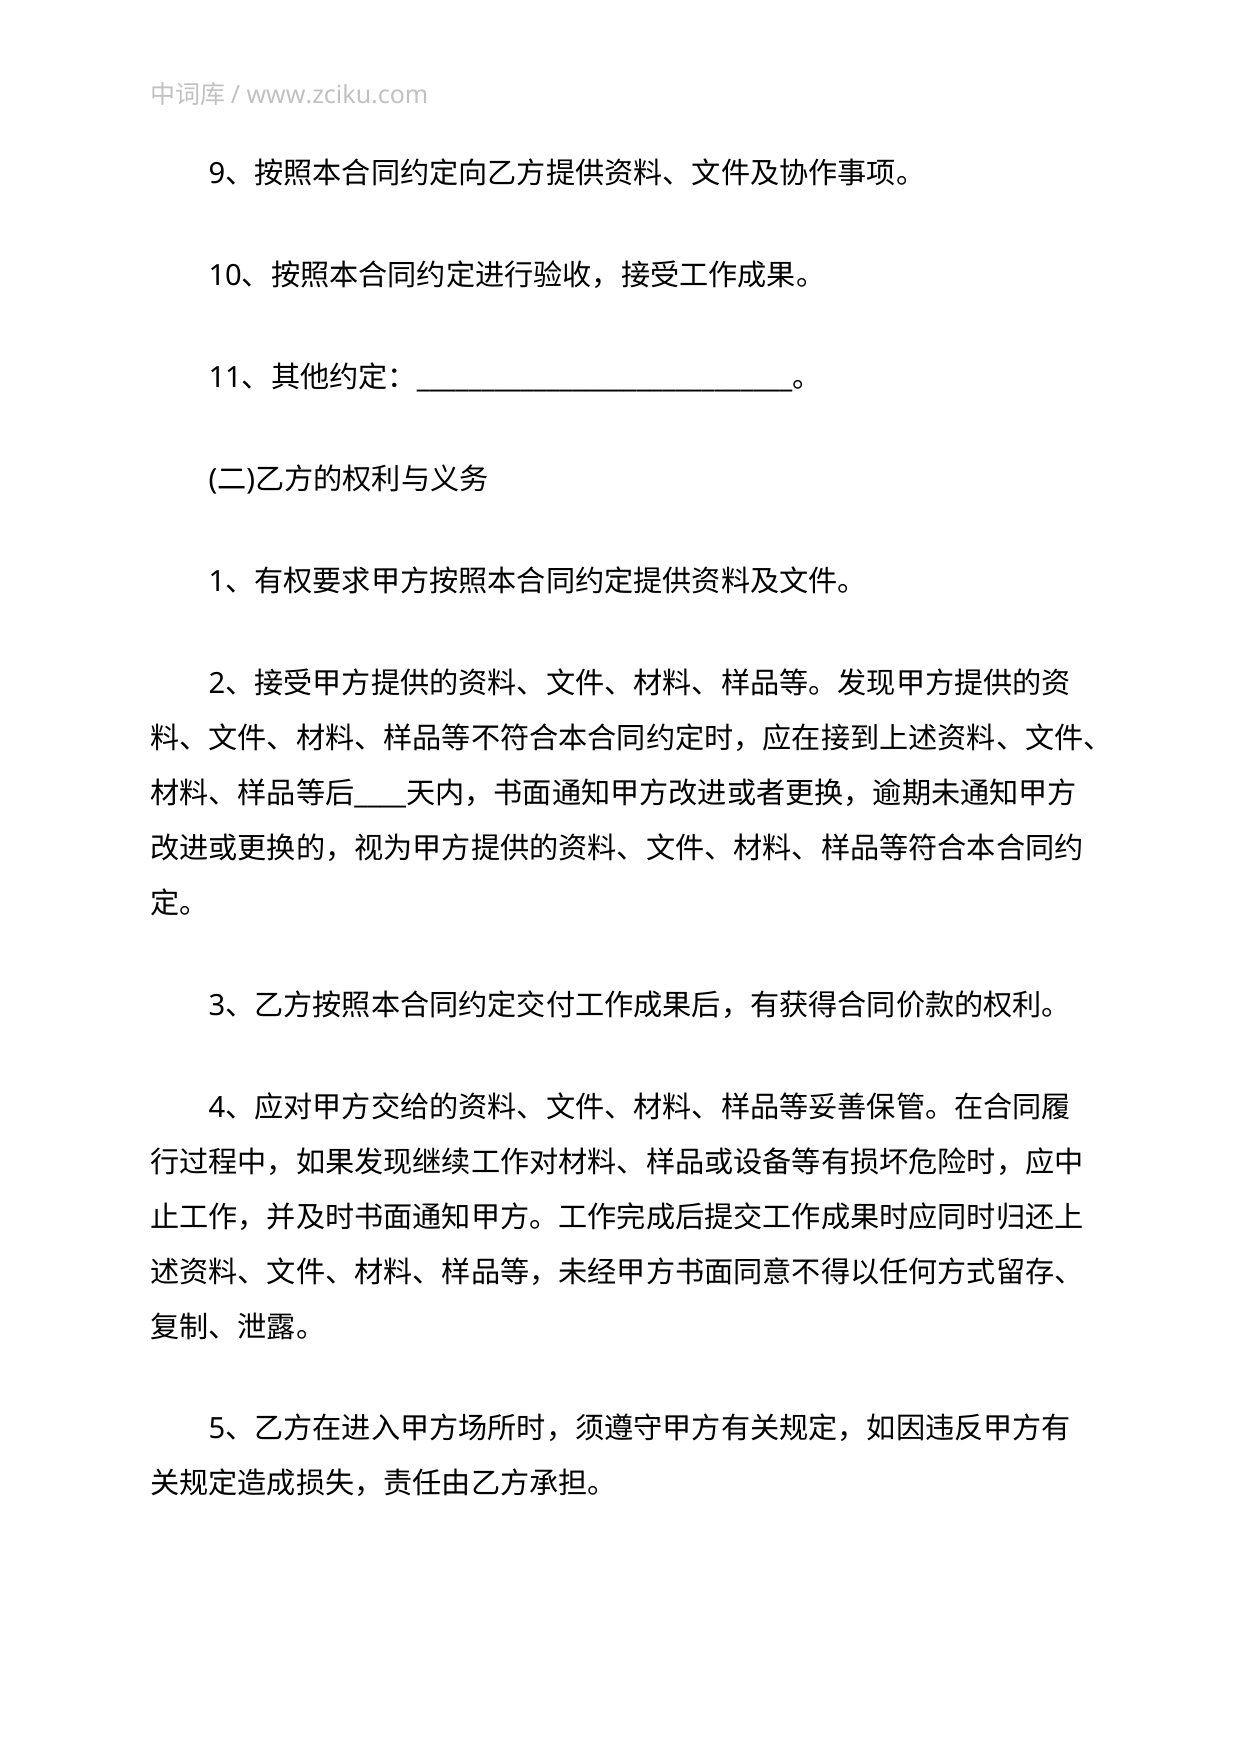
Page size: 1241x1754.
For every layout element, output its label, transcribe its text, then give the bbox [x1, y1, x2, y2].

text 3、乙方按照本合同约定交付工作成果后，有获得合同价款的权利。 [150, 981, 1090, 1024]
text 10、按照本合同约定进行验收，接受工作成果。 [150, 252, 1090, 294]
text 11、其他约定：_____________________________。 [150, 354, 1090, 396]
text 4、应对甲方交给的资料、文件、材料、样品等妥善保管。在合同履行过程中，如果发现继续工作对材料、样品或设备等有损坏危险时，应中止工作，并及时书面通知甲方。工作完成后提交工作成果时应同时归还上述资料、文件、材料、样品等，未经甲方书面同意不得以任何方式留存、复制、泄露。 [150, 1083, 1090, 1345]
text 1、有权要求甲方按照本合同约定提供资料及文件。 [150, 558, 1090, 600]
text 5、乙方在进入甲方场所时，须遵守甲方有关规定，如因违反甲方有关规定造成损失，责任由乙方承担。 [150, 1405, 1090, 1502]
text 9、按照本合同约定向乙方提供资料、文件及协作事项。 [150, 150, 1090, 192]
text (二)乙方的权利与义务 [150, 456, 1090, 498]
text 2、接受甲方提供的资料、文件、材料、样品等。发现甲方提供的资料、文件、材料、样品等不符合本合同约定时，应在接到上述资料、文件、材料、样品等后____天内，书面通知甲方改进或者更换，逾期未通知甲方改进或更换的，视为甲方提供的资料、文件、材料、样品等符合本合同约定。 [150, 660, 1090, 922]
